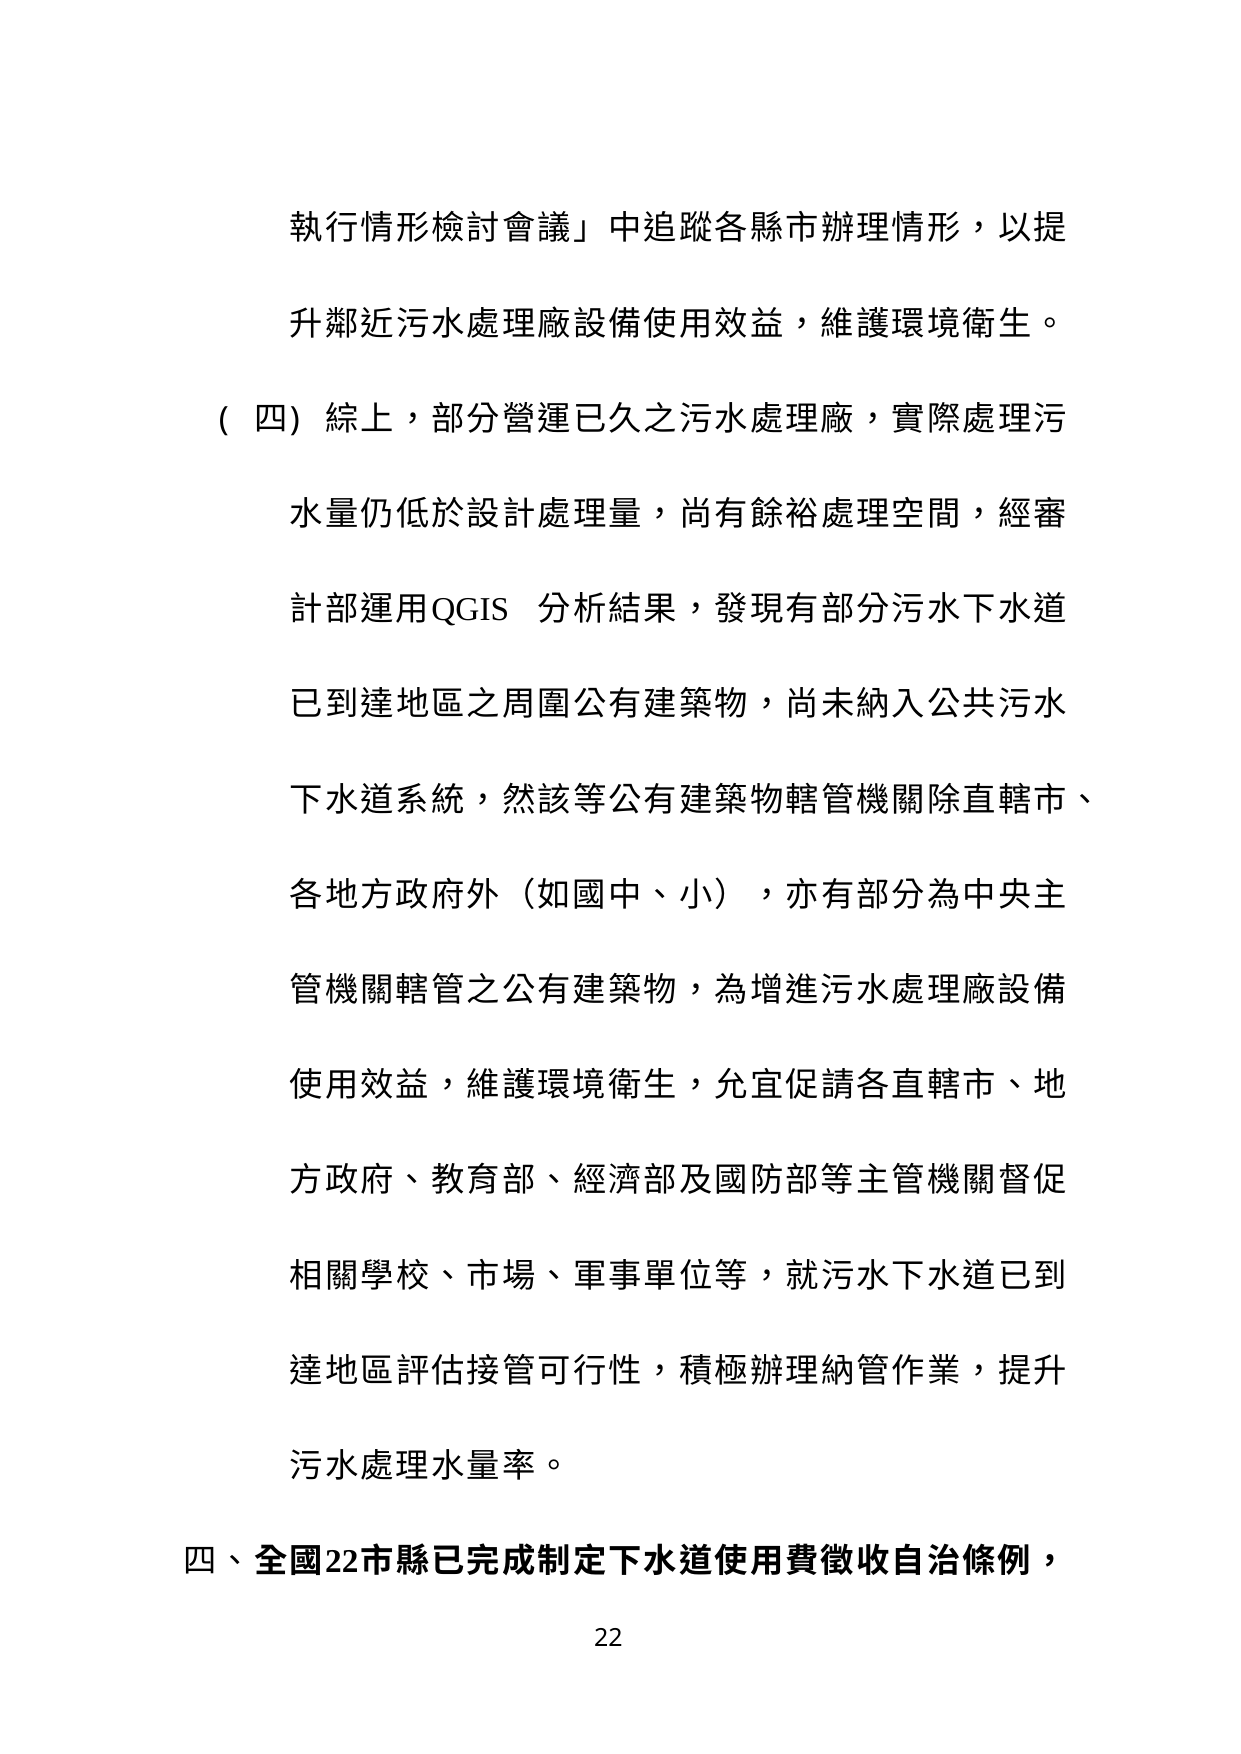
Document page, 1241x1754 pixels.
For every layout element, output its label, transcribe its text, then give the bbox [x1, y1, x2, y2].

subtitle 全國22市縣已完成制定下水道使用費徵收自治條例，卻遲未開徵下水道使用費，以致無穩定財源支應污水下水道系統營運；又部分市縣雖已開徵下水道使用費，惟迄未設置使用費特種基金及訂定收支保管法規，未能確保專款專用於公共污水下水道系統營運及維護，允宜檢討改善，健全下水道法及相關法令，促使地方政府落實執行。 [183, 1511, 1069, 1606]
subtitle 綜上，部分營運已久之污水處理廠，實際處理污水量仍低於設計處理量，尚有餘裕處理空間，經審計部運用QGIS分析結果，發現有部分污水下水道已到達地區之周圍公有建築物，尚未納入公共污水下水道系統，然該等公有建築物轄管機關除直轄市、各地方政府外（如國中、小），亦有部分為中央主管機關轄管之公有建築物，為增進污水處理廠設備使用效益，維護環境衛生，允宜促請各直轄市、地方政府、教育部、經濟部及國防部等主管機關督促相關學校、市場、軍事單位等，就污水下水道已到達地區評估接管可行性，積極辦理納管作業，提升污水處理水量率。 [219, 368, 1069, 1511]
